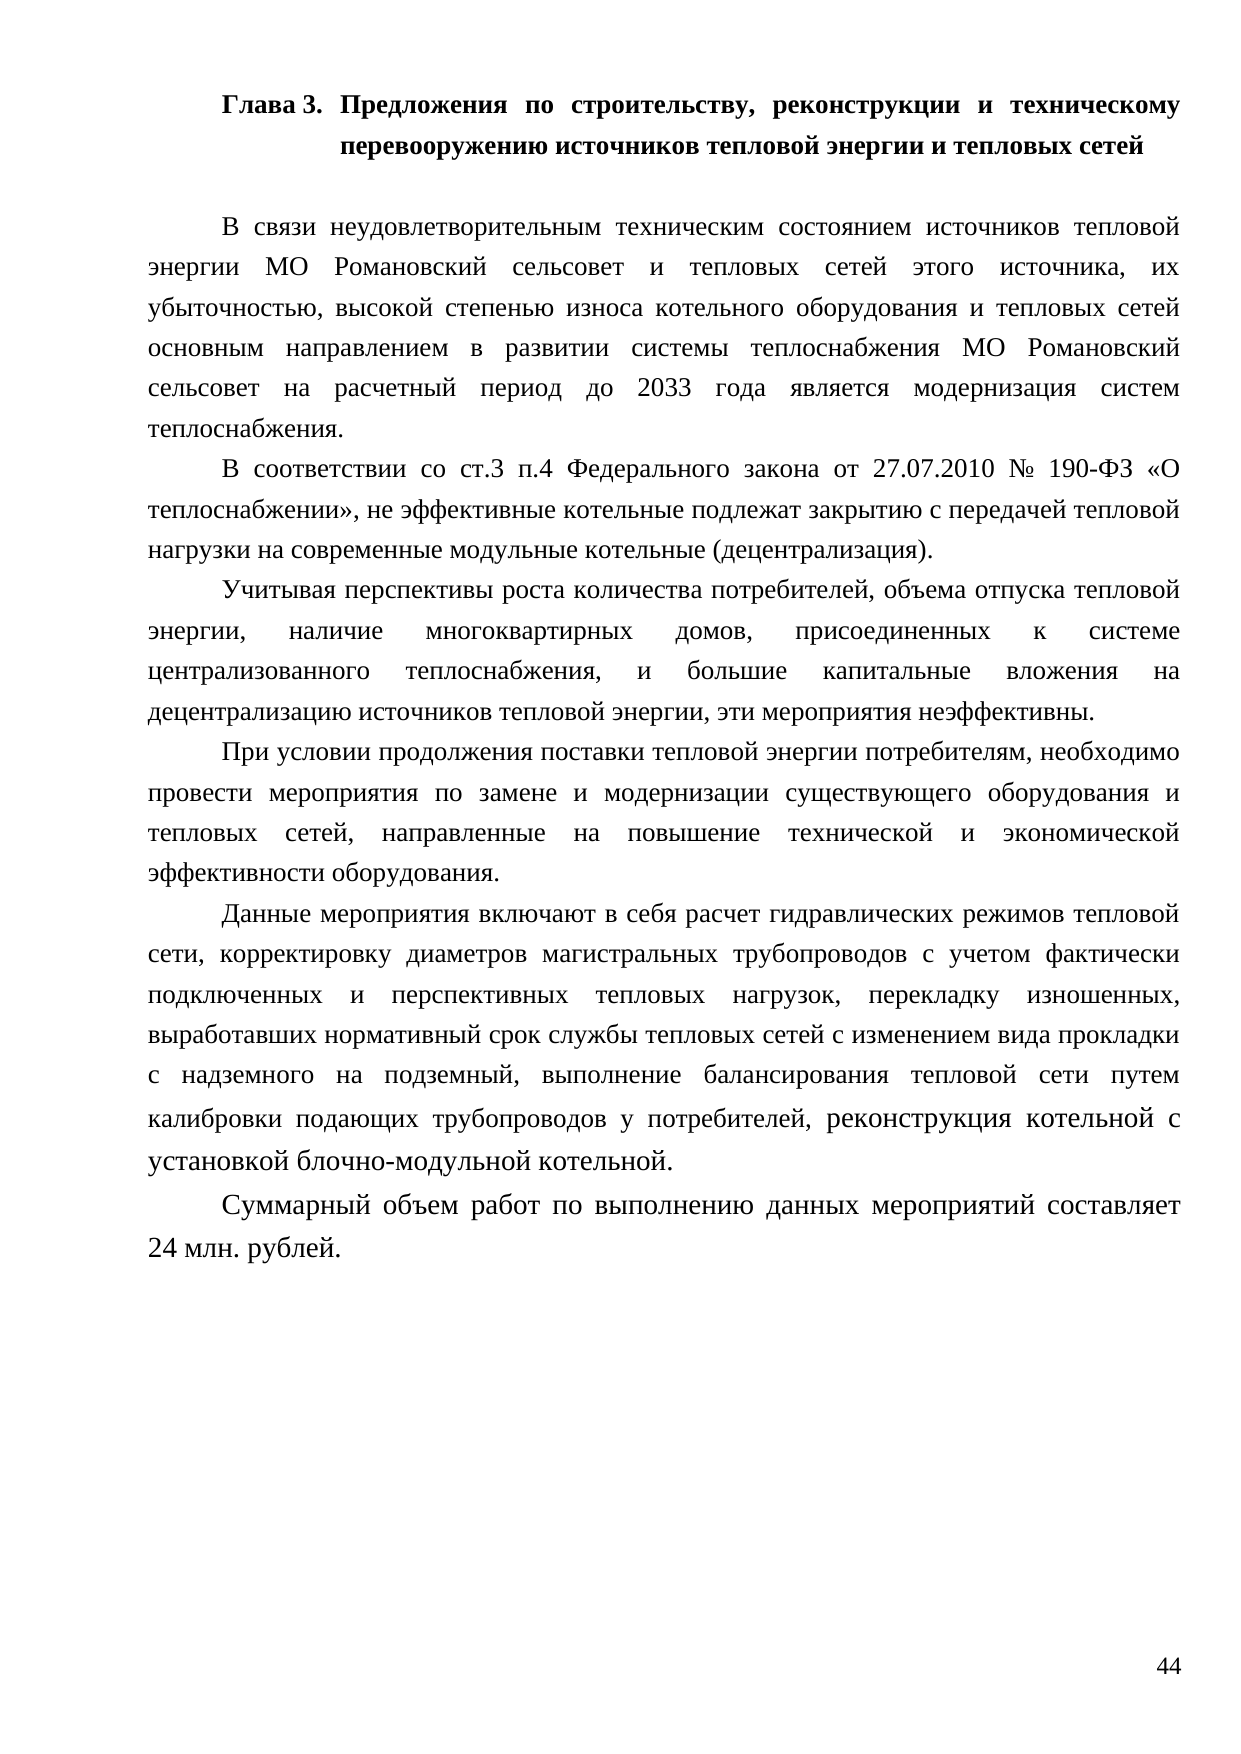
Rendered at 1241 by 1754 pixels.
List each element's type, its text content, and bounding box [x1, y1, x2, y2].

text В связи неудовлетворительным техническим состоянием источников тепловой энергии МО Романовский сельсовет и тепловых сетей этого источника, их убыточностью, высокой степенью износа котельного оборудования и тепловых сетей основным направлением в развитии системы теплоснабжения МО Романовский сельсовет на расчетный период до 2033 года является модернизация систем теплоснабжения. [148, 210, 1181, 443]
text В соответствии со ст.3 п.4 Федерального закона от 27.07.2010 № 190-ФЗ «О теплоснабжении», не эффективные котельные подлежат закрытию с передачей тепловой нагрузки на современные модульные котельные (децентрализация). [148, 452, 1181, 564]
text Глава 3. Предложения по строительству, реконструкции и техническому перевооружению источников тепловой энергии и тепловых сетей [222, 89, 1181, 160]
text Учитывая перспективы роста количества потребителей, объема отпуска тепловой энергии, наличие многоквартирных домов, присоединенных к системе централизованного теплоснабжения, и большие капитальные вложения на децентрализацию источников тепловой энергии, эти мероприятия неэффективны. [148, 574, 1181, 726]
text При условии продолжения поставки тепловой энергии потребителям, необходимо провести мероприятия по замене и модернизации существующего оборудования и тепловых сетей, направленные на повышение технической и экономической эффективности оборудования. [148, 735, 1181, 888]
text Суммарный объем работ по выполнению данных мероприятий составляет 24 млн. рублей. [148, 1187, 1181, 1264]
text Данные мероприятия включают в себя расчет гидравлических режимов тепловой сети, корректировку диаметров магистральных трубопроводов с учетом фактически подключенных и перспективных тепловых нагрузок, перекладку изношенных, выработавших нормативный срок службы тепловых сетей с изменением вида прокладки с надземного на подземный, выполнение балансирования тепловой сети путем калибровки подающих трубопроводов у потребителей, реконструкция котельной с установкой блочно-модульной котельной. [148, 897, 1181, 1177]
